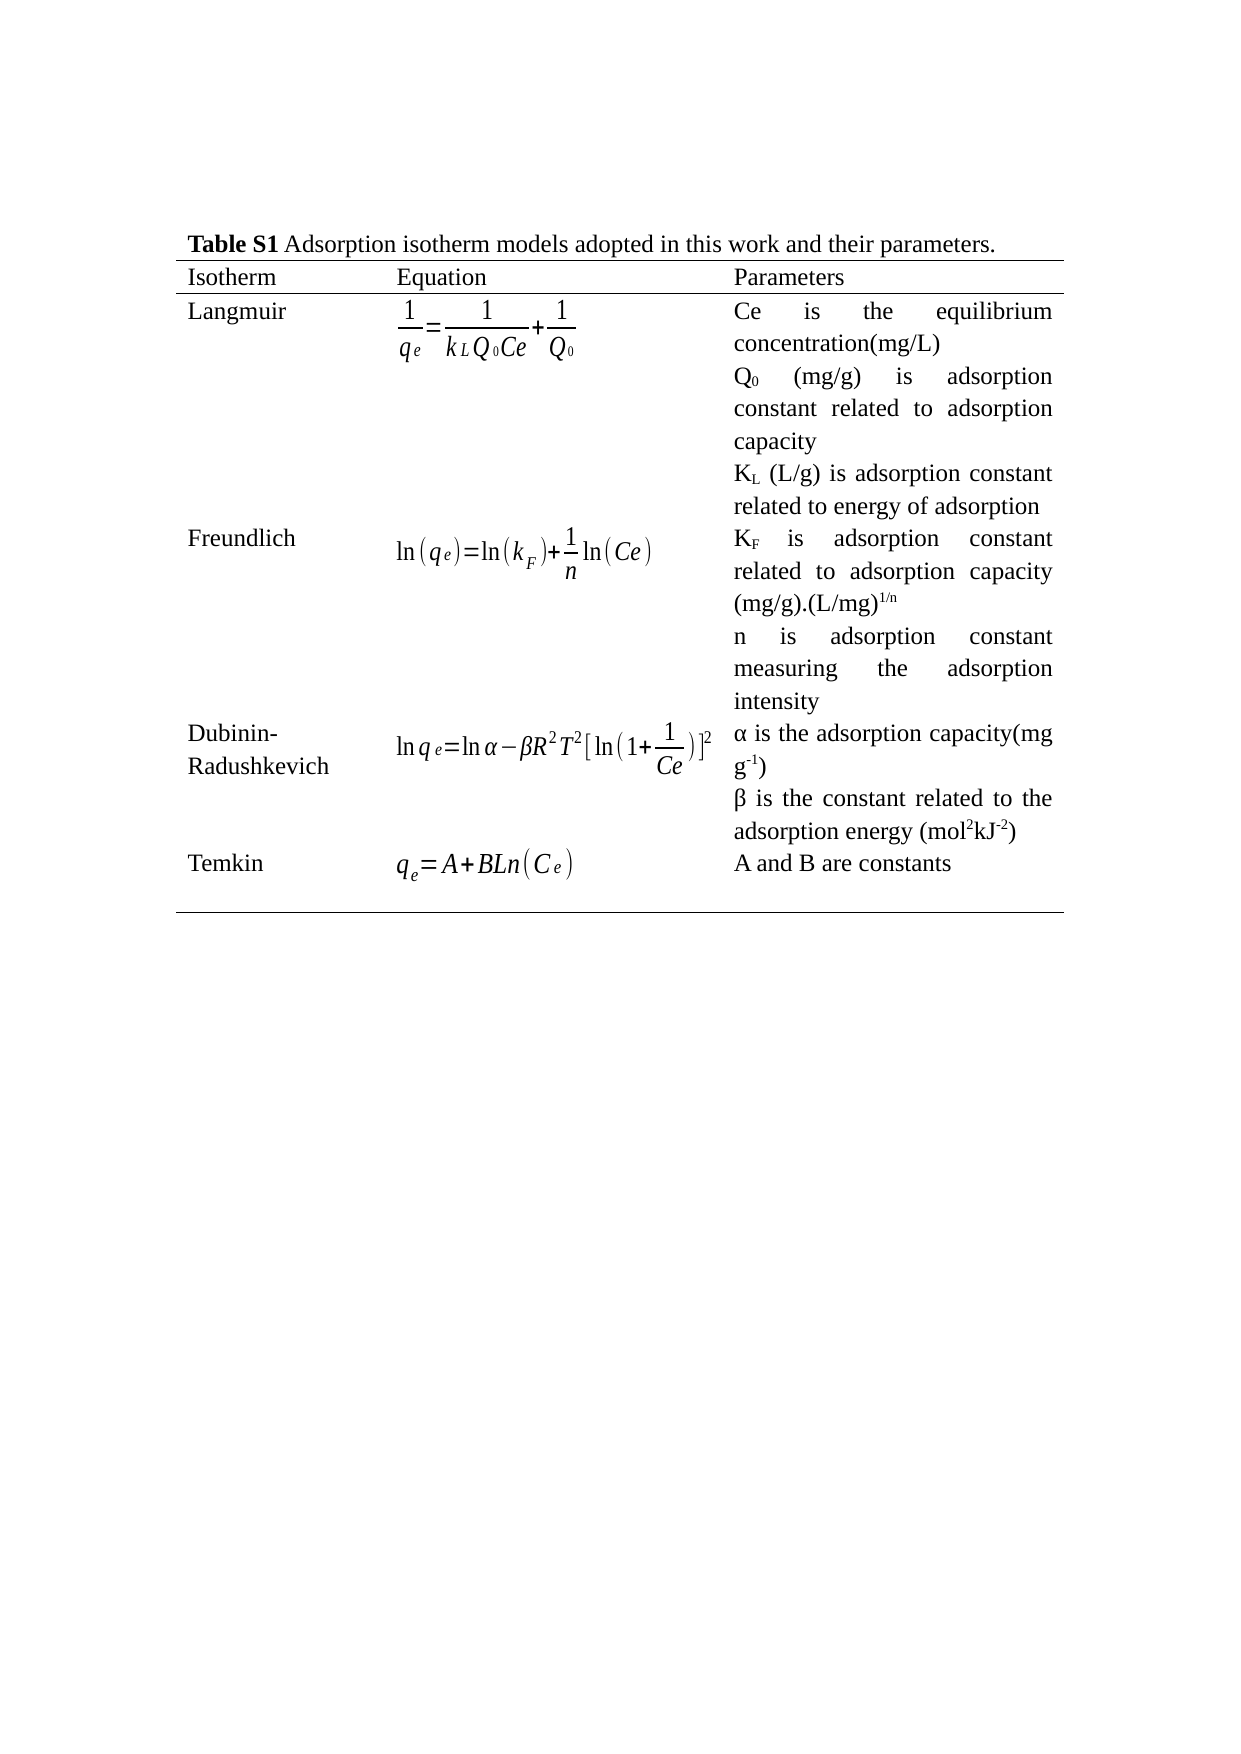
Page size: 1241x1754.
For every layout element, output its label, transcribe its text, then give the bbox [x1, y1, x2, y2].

table_cell Ce is the equilibrium concentration(mg/L) Q0 (mg/g) is adsorption constant related to adsorption capacity KL (L/g) is adsorption constant related to energy of adsorption [722, 294, 1064, 522]
table_cell [385, 522, 722, 717]
table_cell Freundlich [176, 522, 385, 717]
table_header Equation [385, 261, 722, 293]
table_cell Langmuir [176, 294, 385, 522]
table_cell A and B are constants [722, 847, 1064, 912]
table_cell Temkin [176, 847, 385, 912]
table_cell Dubinin-Radushkevich [176, 717, 385, 847]
table_cell [385, 847, 722, 912]
table_cell [385, 717, 722, 847]
text Table S1 Adsorption isotherm models adopted in this work and their parameters. [187, 227, 1053, 259]
table_cell KF is adsorption constant related to adsorption capacity (mg/g).(L/mg)1/n n is adsorption constant measuring the adsorption intensity [722, 522, 1064, 717]
table_header Isotherm [176, 261, 385, 293]
table_cell [385, 294, 722, 522]
table_header Parameters [722, 261, 1064, 293]
table_cell α is the adsorption capacity(mg g-1) β is the constant related to the adsorption energy (mol2kJ-2) [722, 717, 1064, 847]
